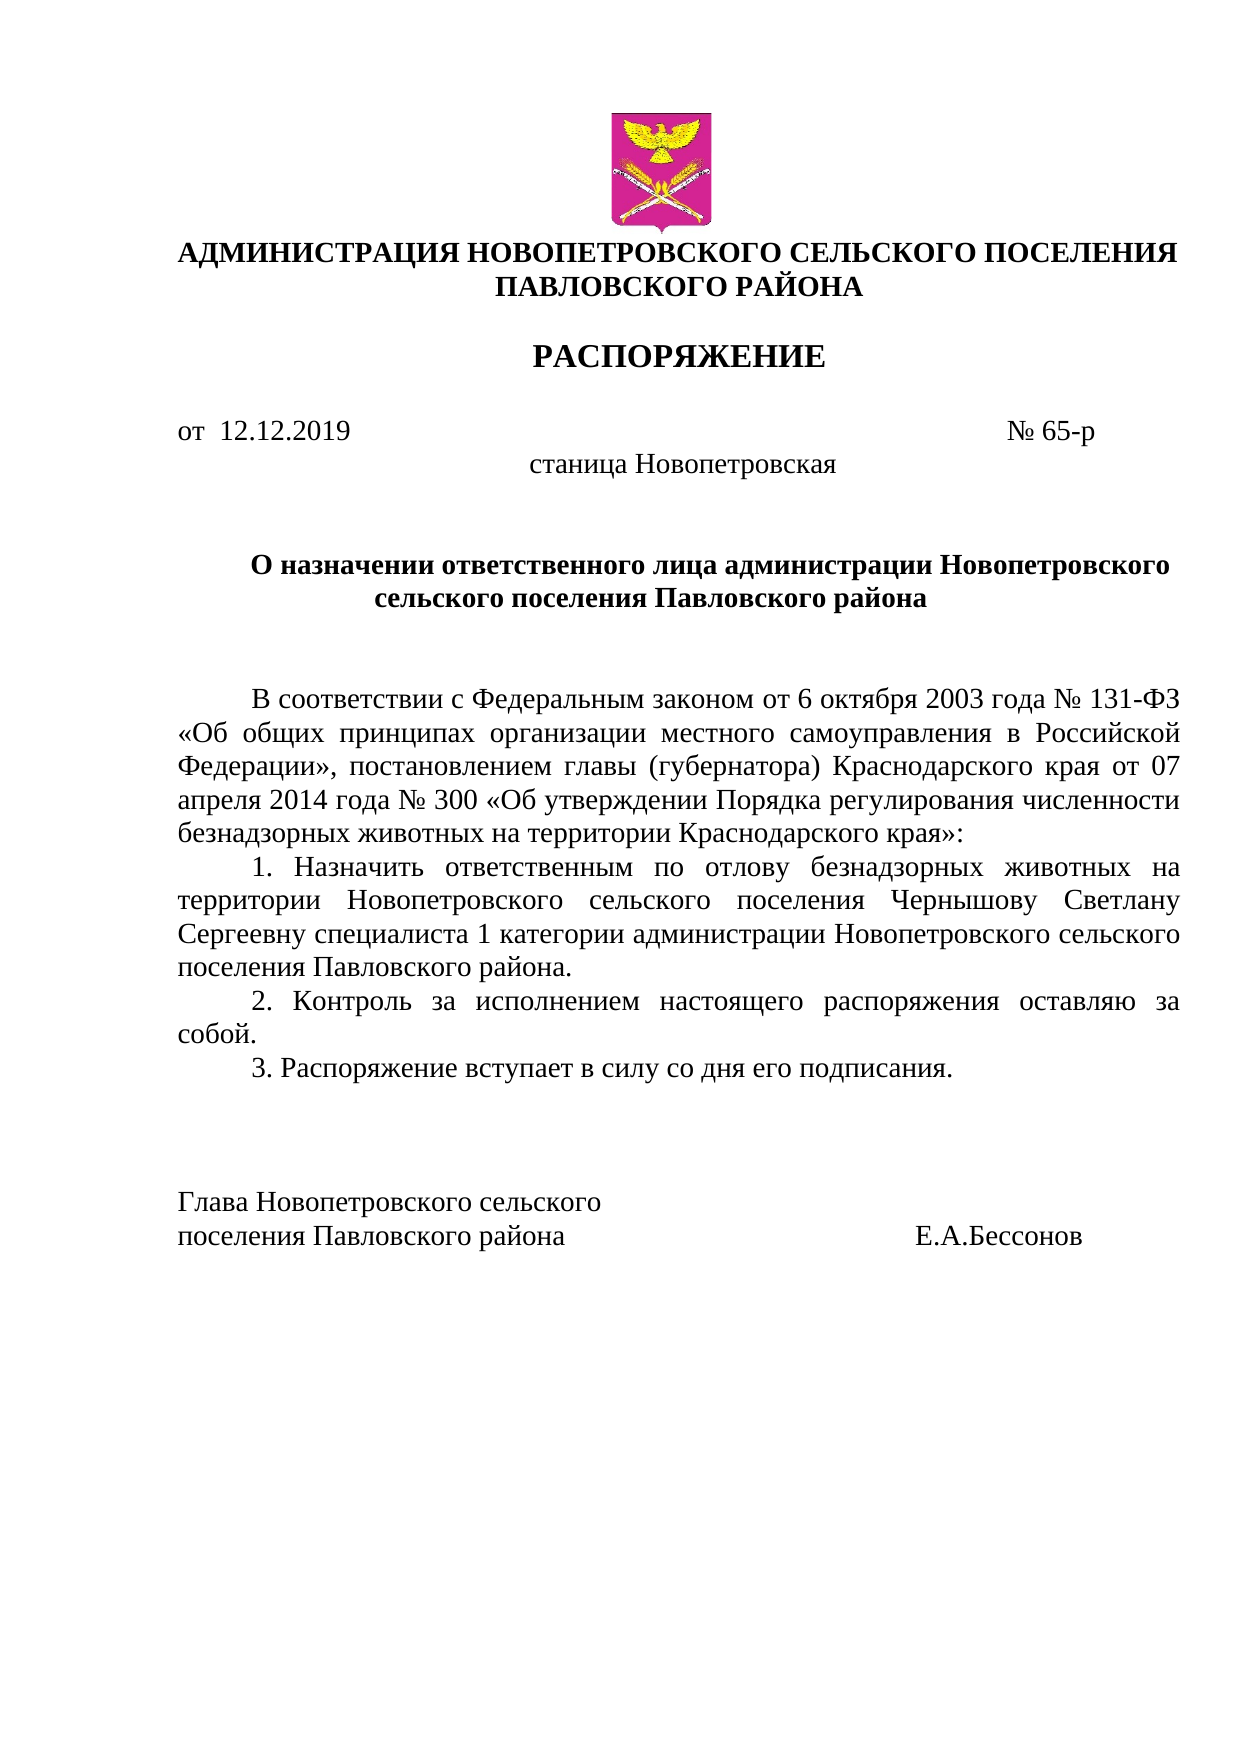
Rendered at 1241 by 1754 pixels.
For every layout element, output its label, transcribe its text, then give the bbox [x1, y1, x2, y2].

text от 12.12.2019 № 65-р [177, 413, 1181, 446]
text В соответствии с Федеральным законом от 6 октября 2003 года № 131-ФЗ «Об общих принципах организации местного самоуправления в Российской Федерации», постановлением главы (губернатора) Краснодарского края от 07 апреля 2014 года № 300 «Об утверждении Порядка регулирования численности безнадзорных животных на территории Краснодарского края»: [177, 681, 1181, 849]
text станица Новопетровская [177, 446, 1181, 480]
picture [611, 113, 712, 236]
text 3. Распоряжение вступает в силу со дня его подписания. [177, 1050, 1181, 1084]
subtitle ПАВЛОВСКОГО РАЙОНА [177, 269, 1181, 303]
text 1. Назначить ответственным по отлову безнадзорных животных на территории Новопетровского сельского поселения Чернышову Светлану Сергеевну специалиста 1 категории администрации Новопетровского сельского поселения Павловского района. [177, 849, 1181, 983]
text АДМИНИСТРАЦИЯ НОВОПЕТРОВСКОГО СЕЛЬСКОГО ПОСЕЛЕНИЯ [177, 236, 1181, 269]
text сельского поселения Павловского района [177, 581, 1181, 614]
text 2. Контроль за исполнением настоящего распоряжения оставляю за собой. [177, 983, 1181, 1050]
title РАСПОРЯЖЕНИЕ [177, 336, 1181, 374]
text О назначении ответственного лица администрации Новопетровского [177, 547, 1181, 581]
text поселения Павловского района Е.А.Бессонов [177, 1218, 1181, 1251]
text Глава Новопетровского сельского [177, 1184, 1181, 1218]
